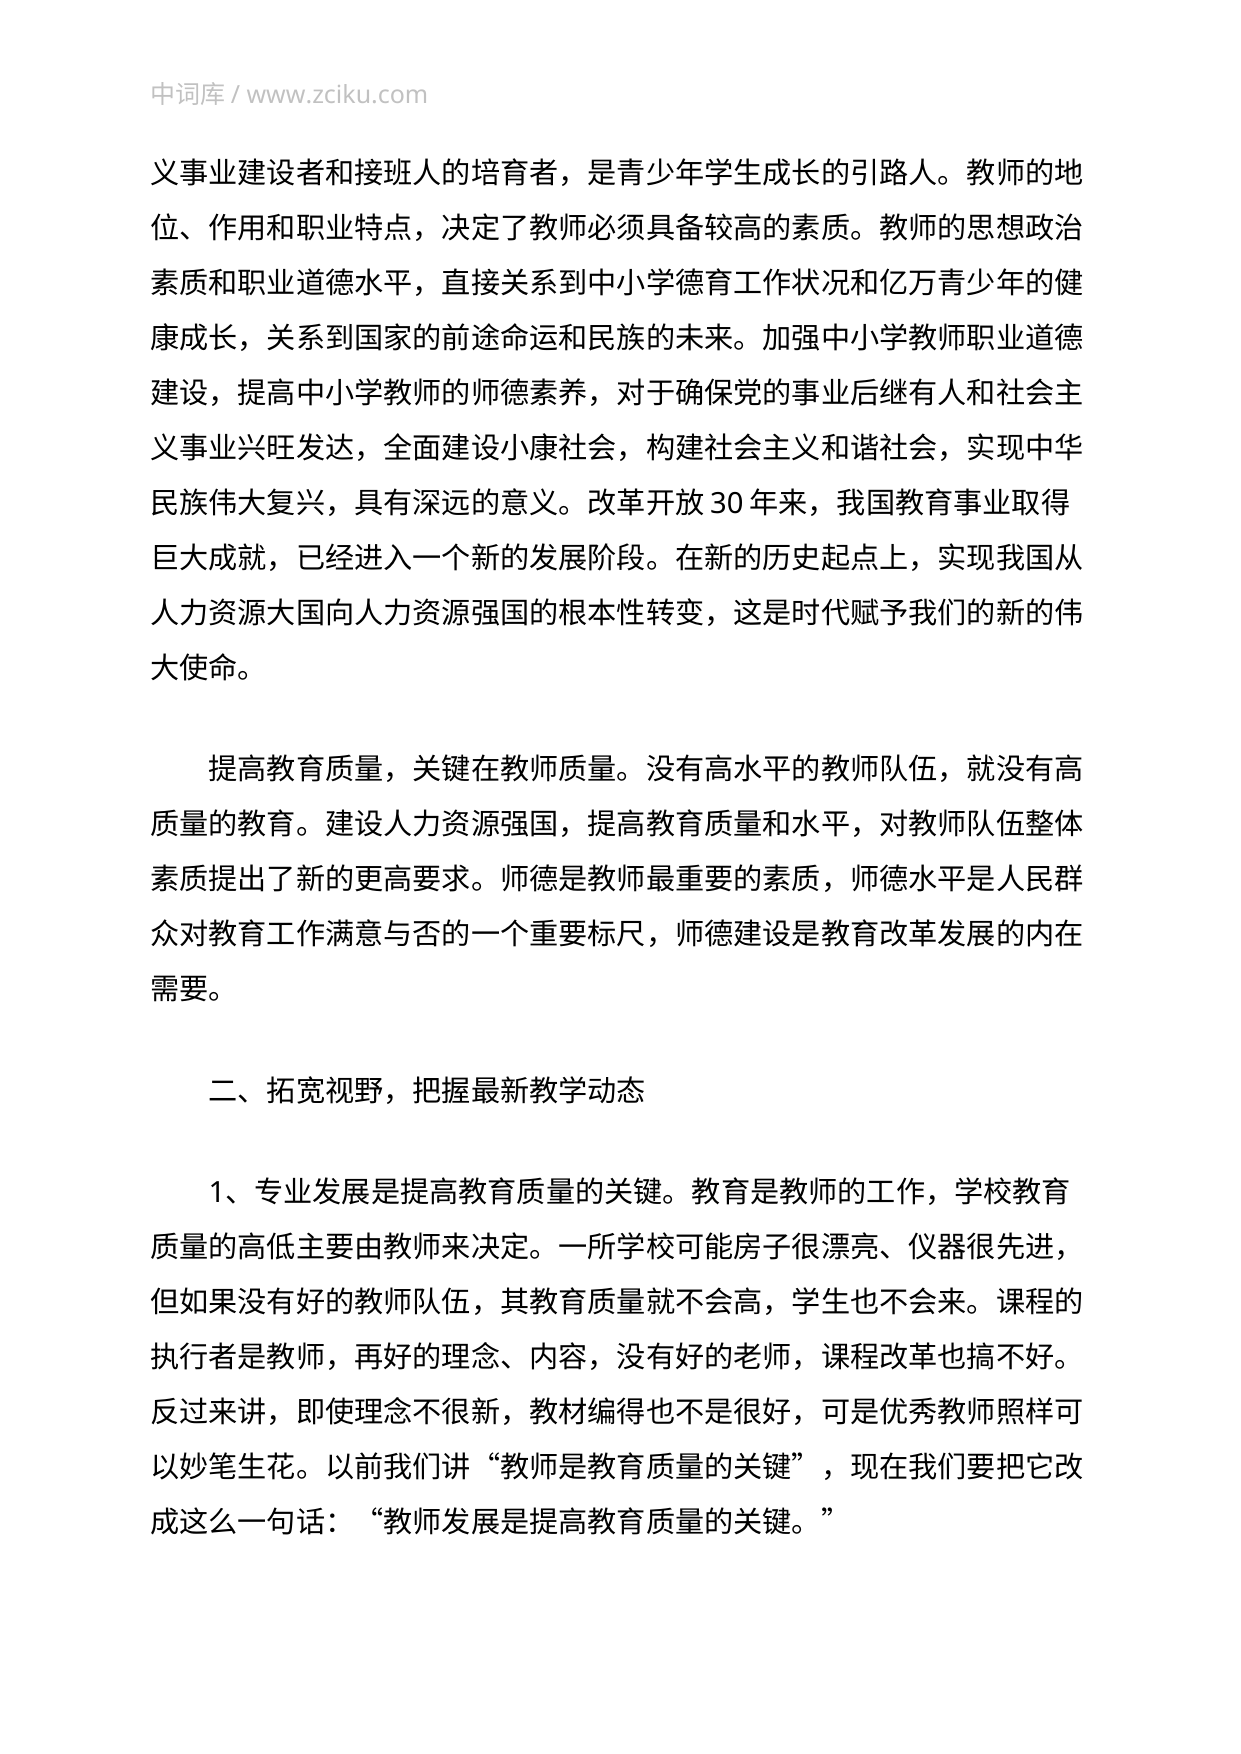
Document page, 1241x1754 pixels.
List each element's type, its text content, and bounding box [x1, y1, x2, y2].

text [150, 150, 1090, 686]
text 1、专业发展是提高教育质量的关键。教育是教师的工作，学校教育质量的高低主要由教师来决定。一所学校可能房子很漂亮、仪器很先进，但如果没有好的教师队伍，其教育质量就不会高，学生也不会来。课程的执行者是教师，再好的理念、内容，没有好的老师，课程改革也搞不好。反过来讲，即使理念不很新，教材编得也不是很好，可是优秀教师照样可以妙笔生花。以前我们讲“教师是教育质量的关键”，现在我们要把它改成这么一句话：“教师发展是提高教育质量的关键。” [150, 1169, 1090, 1541]
text 提高教育质量，关键在教师质量。没有高水平的教师队伍，就没有高质量的教育。建设人力资源强国，提高教育质量和水平，对教师队伍整体素质提出了新的更高要求。师德是教师最重要的素质，师德水平是人民群众对教育工作满意与否的一个重要标尺，师德建设是教育改革发展的内在需要。 [150, 746, 1090, 1008]
text 二、拓宽视野，把握最新教学动态 [150, 1067, 1090, 1109]
